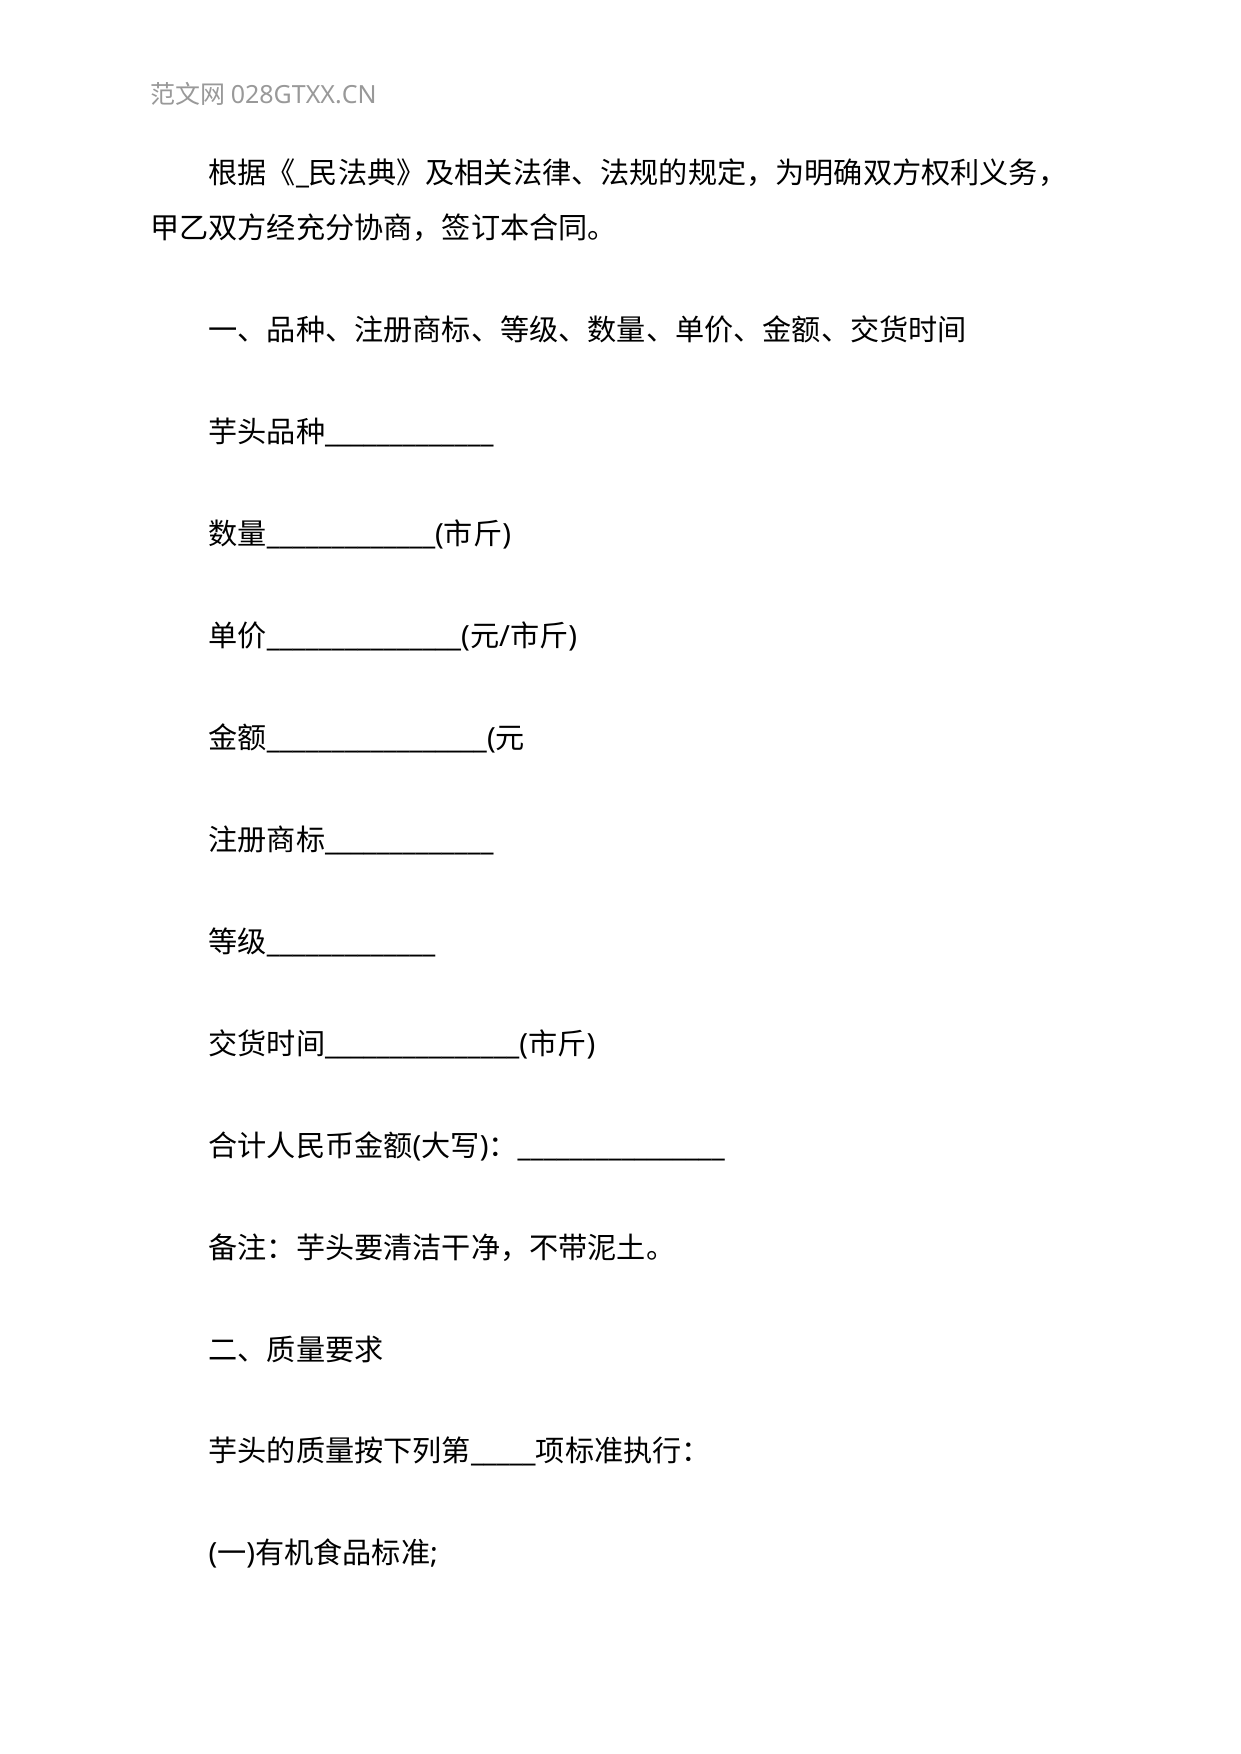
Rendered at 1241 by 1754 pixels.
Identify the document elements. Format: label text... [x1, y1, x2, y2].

text 根据《_民法典》及相关法律、法规的规定，为明确双方权利义务，甲乙双方经充分协商，签订本合同。 [150, 150, 1090, 247]
text 芋头的质量按下列第_____项标准执行： [150, 1428, 1090, 1470]
text 合计人民币金额(大写)：________________ [150, 1122, 1090, 1165]
text 单价_______________(元/市斤) [150, 612, 1090, 655]
text 金额_________________(元 [150, 714, 1090, 757]
text 交货时间_______________(市斤) [150, 1020, 1090, 1063]
text 等级_____________ [150, 918, 1090, 961]
text 芋头品种_____________ [150, 408, 1090, 451]
text 备注：芋头要清洁干净，不带泥土。 [150, 1224, 1090, 1267]
text 数量_____________(市斤) [150, 511, 1090, 553]
text (一)有机食品标准; [150, 1530, 1090, 1572]
text 二、质量要求 [150, 1326, 1090, 1368]
text 一、品种、注册商标、等级、数量、单价、金额、交货时间 [150, 307, 1090, 349]
text 注册商标_____________ [150, 816, 1090, 859]
